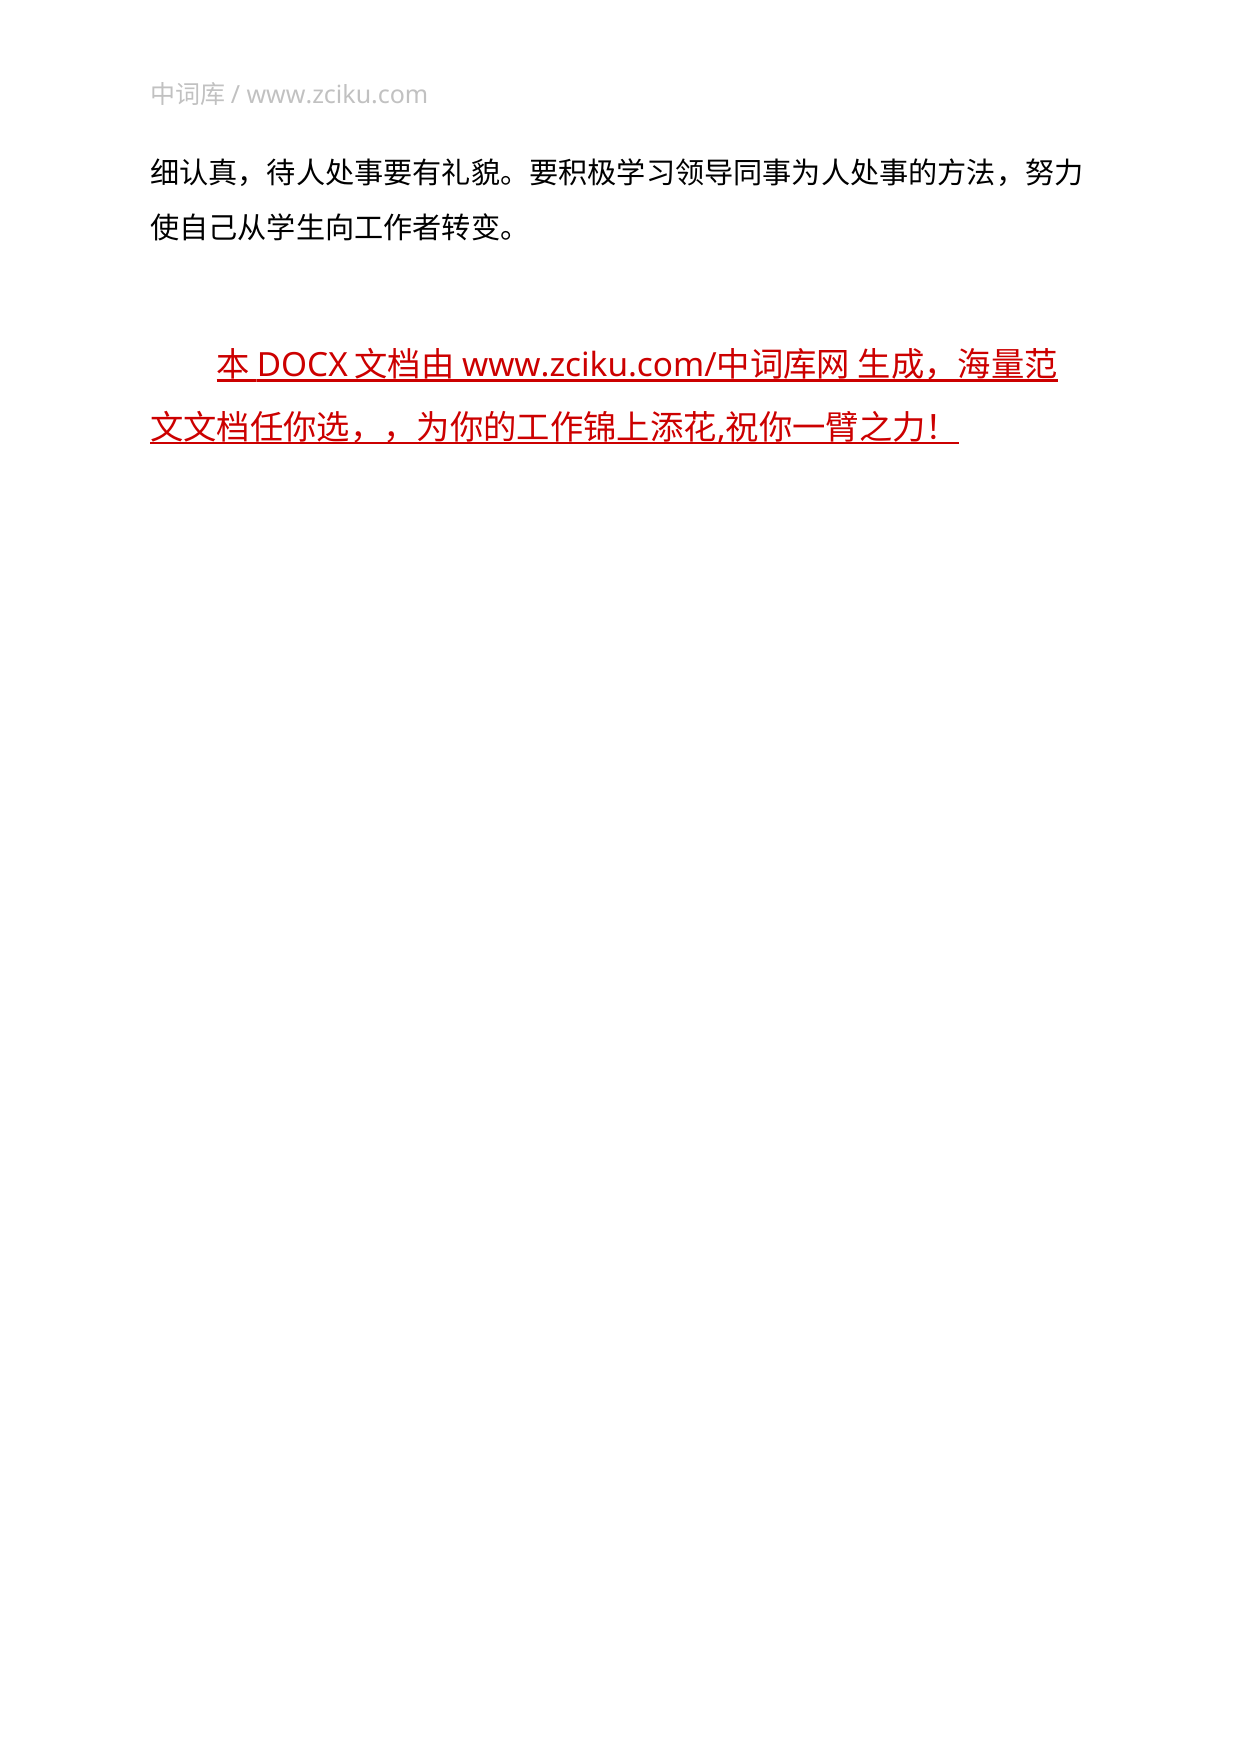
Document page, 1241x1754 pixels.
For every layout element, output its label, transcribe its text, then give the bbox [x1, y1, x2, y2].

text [150, 150, 1090, 247]
text 本DOCX文档由 www.zciku.com/中词库网 生成，海量范文文档任你选，，为你的工作锦上添花,祝你一臂之力！ [150, 338, 1090, 449]
